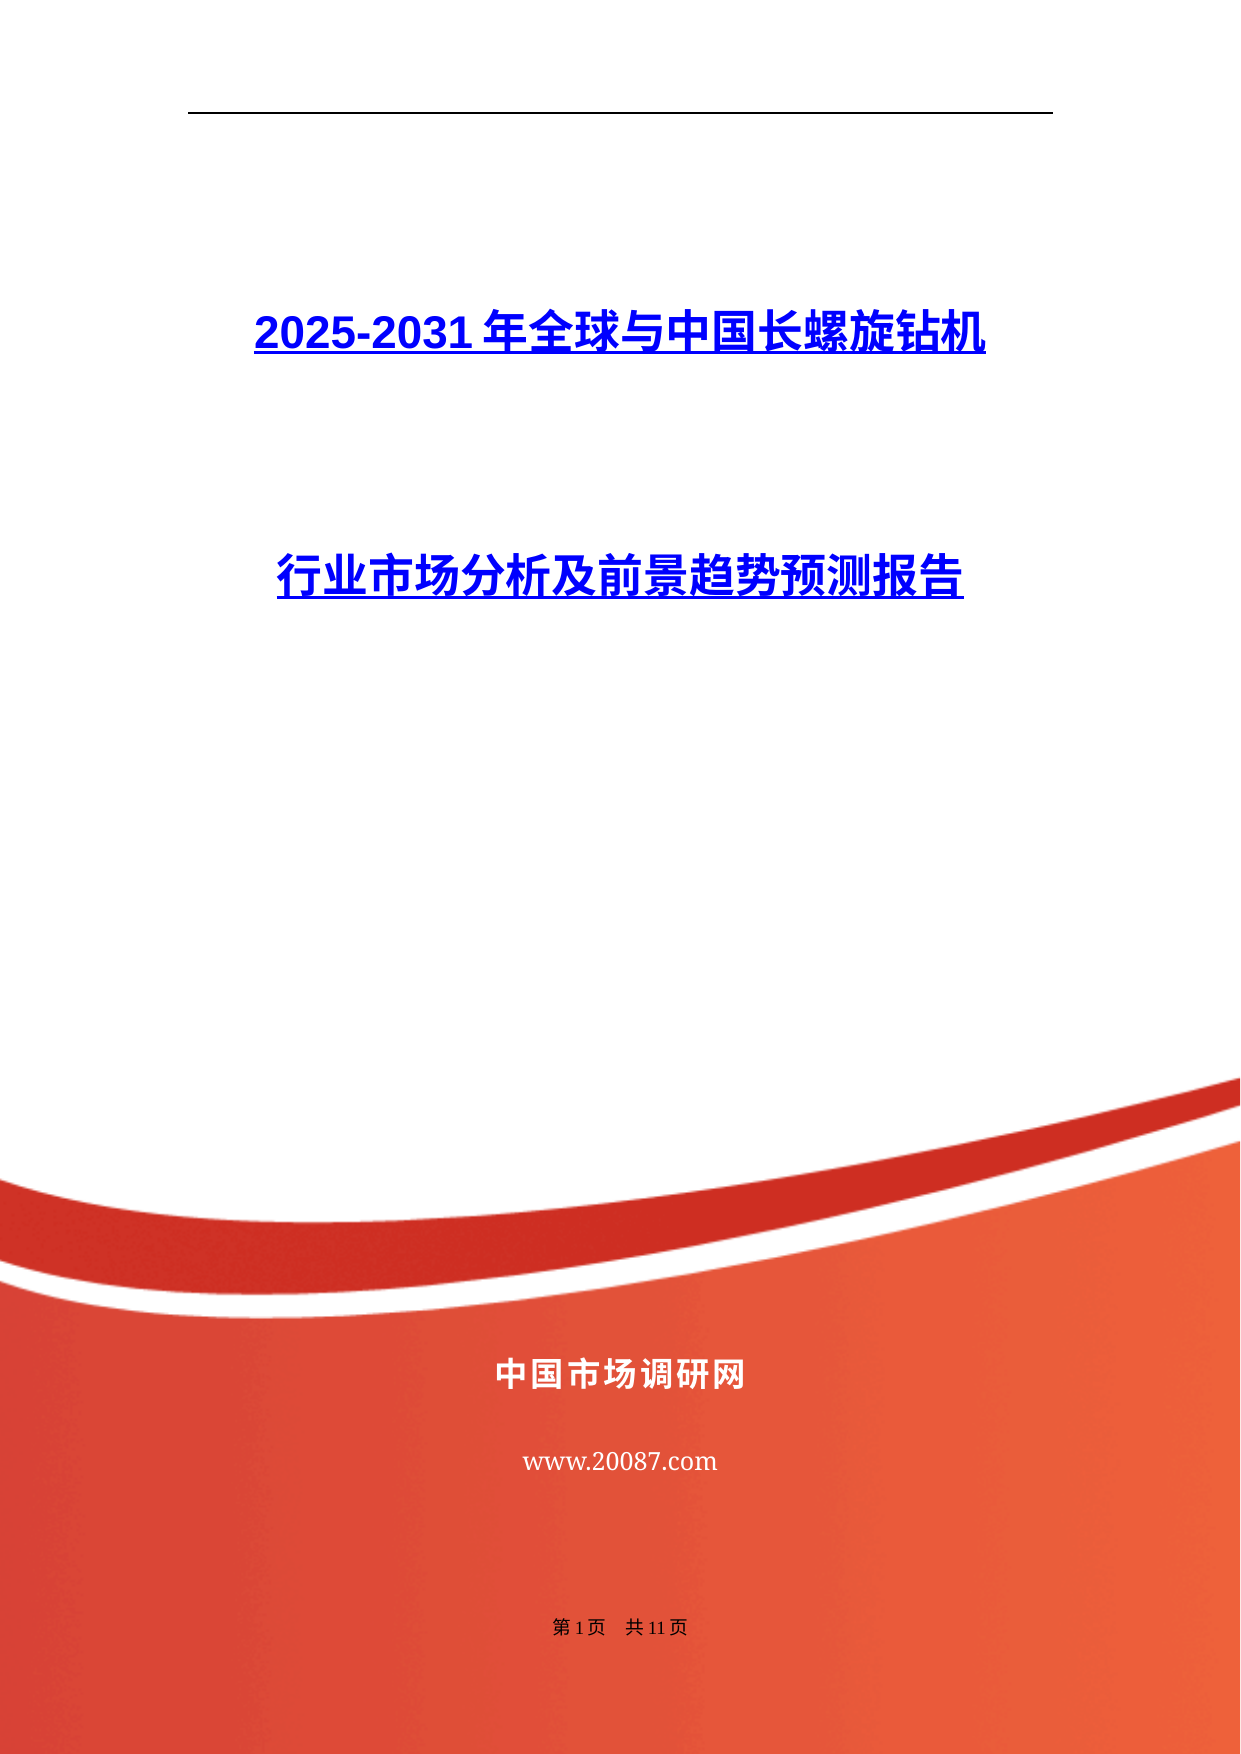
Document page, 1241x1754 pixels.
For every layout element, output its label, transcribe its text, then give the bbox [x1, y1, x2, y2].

table_header 2025-2031年全球与中国长螺旋钻机行业市场分析及前景趋势预测报告 [188, 207, 1053, 773]
text www.20087.com [187, 1428, 1053, 1493]
picture [0, 1006, 1241, 1754]
subtitle 中国市场调研网 [187, 1339, 1053, 1404]
